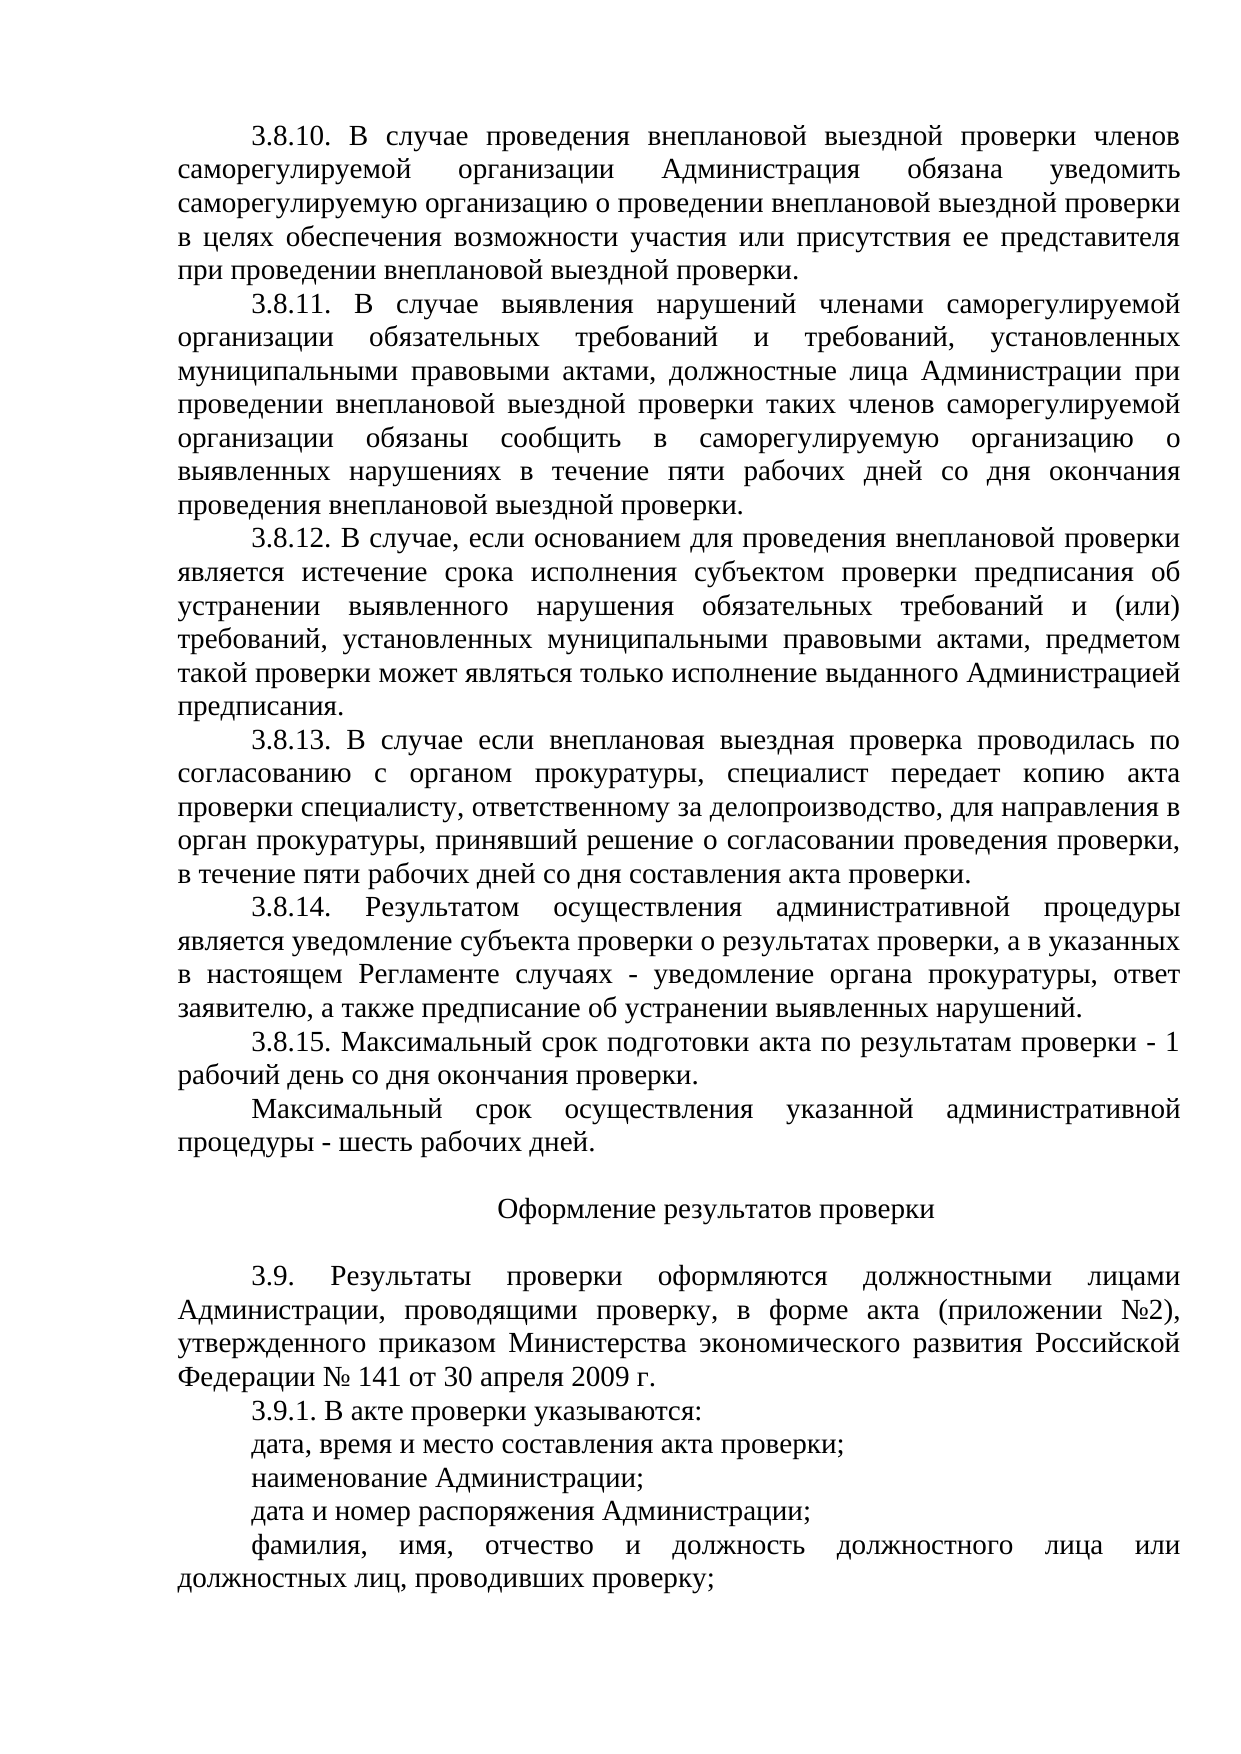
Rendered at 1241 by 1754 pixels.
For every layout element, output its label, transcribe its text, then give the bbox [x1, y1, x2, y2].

text 3.8.14. Результатом осуществления административной процедуры является уведомление субъекта проверки о результатах проверки, а в указанных в настоящем Регламенте случаях - уведомление органа прокуратуры, ответ заявителю, а также предписание об устранении выявленных нарушений. [177, 889, 1181, 1024]
text Максимальный срок осуществления указанной административной процедуры - шесть рабочих дней. [177, 1091, 1181, 1158]
text наименование Администрации; [177, 1460, 1181, 1493]
text 3.8.10. В случае проведения внеплановой выездной проверки членов саморегулируемой организации Администрация обязана уведомить саморегулируемую организацию о проведении внеплановой выездной проверки в целях обеспечения возможности участия или присутствия ее представителя при проведении внеплановой выездной проверки. [177, 118, 1181, 286]
text фамилия, имя, отчество и должность должностного лица или должностных лиц, проводивших проверку; [177, 1527, 1181, 1594]
text дата и номер распоряжения Администрации; [177, 1493, 1181, 1527]
text 3.8.12. В случае, если основанием для проведения внеплановой проверки является истечение срока исполнения субъектом проверки предписания об устранении выявленного нарушения обязательных требований и (или) требований, установленных муниципальными правовыми актами, предметом такой проверки может являться только исполнение выданного Администрацией предписания. [177, 521, 1181, 722]
text 3.8.11. В случае выявления нарушений членами саморегулируемой организации обязательных требований и требований, установленных муниципальными правовыми актами, должностные лица Администрации при проведении внеплановой выездной проверки таких членов саморегулируемой организации обязаны сообщить в саморегулируемую организацию о выявленных нарушениях в течение пяти рабочих дней со дня окончания проведения внеплановой выездной проверки. [177, 286, 1181, 521]
text дата, время и место составления акта проверки; [177, 1426, 1181, 1460]
text 3.9.1. В акте проверки указываются: [177, 1393, 1181, 1426]
text Оформление результатов проверки [177, 1191, 1181, 1225]
text 3.8.13. В случае если внеплановая выездная проверка проводилась по согласованию с органом прокуратуры, специалист передает копию акта проверки специалисту, ответственному за делопроизводство, для направления в орган прокуратуры, принявший решение о согласовании проведения проверки, в течение пяти рабочих дней со дня составления акта проверки. [177, 722, 1181, 889]
text 3.9. Результаты проверки оформляются должностными лицами Администрации, проводящими проверку, в форме акта (приложении №2), утвержденного приказом Министерства экономического развития Российской Федерации № 141 от 30 апреля 2009 г. [177, 1258, 1181, 1393]
text 3.8.15. Максимальный срок подготовки акта по результатам проверки - 1 рабочий день со дня окончания проверки. [177, 1024, 1181, 1091]
